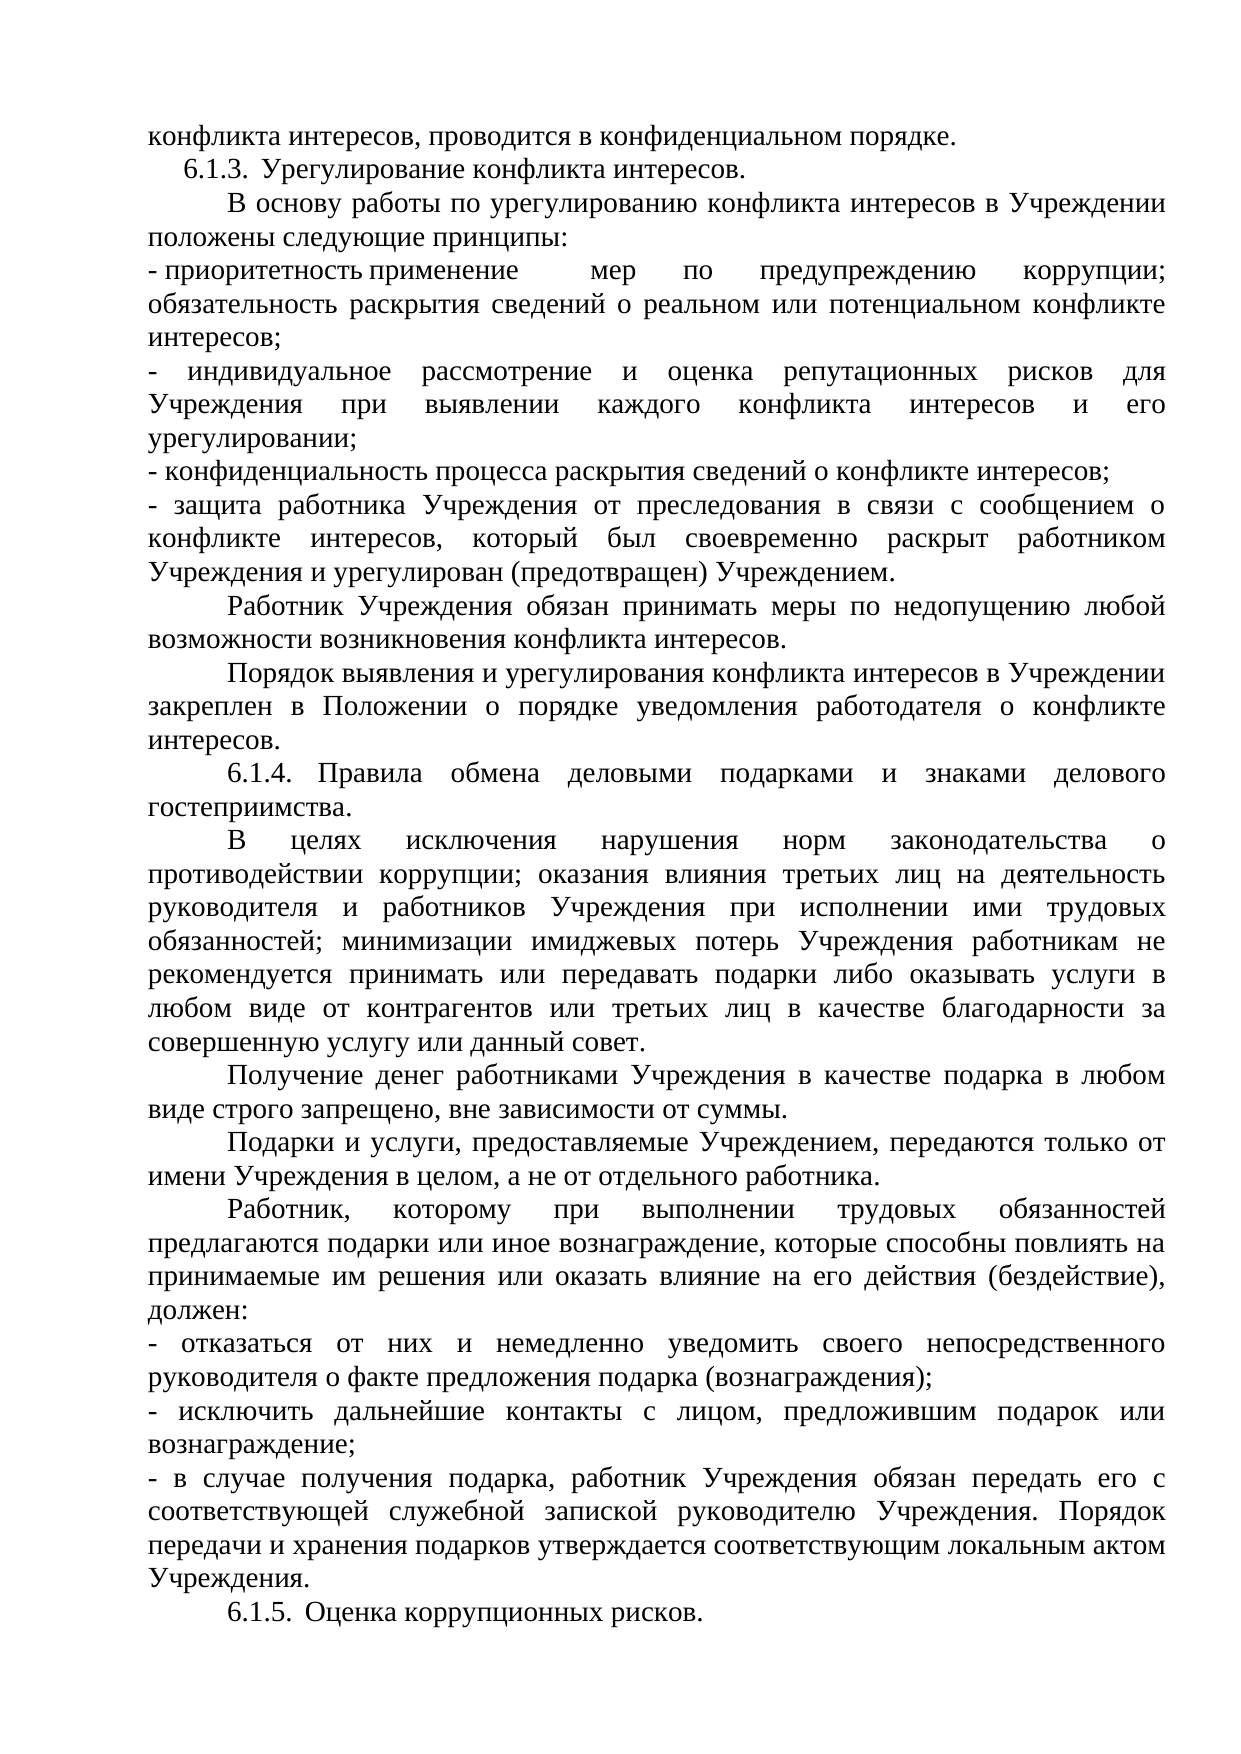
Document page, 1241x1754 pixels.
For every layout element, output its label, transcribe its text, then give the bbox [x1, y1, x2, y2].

text В основу работы по урегулированию конфликта интересов в Учреждении положены следующие принципы: [148, 185, 1167, 252]
text Работник, которому при выполнении трудовых обязанностей предлагаются подарки или иное вознаграждение, которые способны повлиять на принимаемые им решения или оказать влияние на его действия (бездействие), должен: [148, 1191, 1167, 1326]
text - в случае получения подарка, работник Учреждения обязан передать его с соответствующей служебной запиской руководителю Учреждения. Порядок передачи и хранения подарков утверждается соответствующим локальным актом Учреждения. [148, 1460, 1167, 1594]
text В целях исключения нарушения норм законодательства о противодействии коррупции; оказания влияния третьих лиц на деятельность руководителя и работников Учреждения при исполнении ими трудовых обязанностей; минимизации имиджевых потерь Учреждения работникам не рекомендуется принимать или передавать подарки либо оказывать услуги в любом виде от контрагентов или третьих лиц в качестве благодарности за совершенную услугу или данный совет. [148, 822, 1167, 1057]
text - конфиденциальность процесса раскрытия сведений о конфликте интересов; [148, 453, 1167, 487]
text - приоритетность применение мер по предупреждению коррупции; обязательность раскрытия сведений о реальном или потенциальном конфликте интересов; [148, 252, 1167, 353]
text Работник Учреждения обязан принимать меры по недопущению любой возможности возникновения конфликта интересов. [148, 588, 1167, 655]
text Подарки и услуги, предоставляемые Учреждением, передаются только от имени Учреждения в целом, а не от отдельного работника. [148, 1124, 1167, 1191]
text - исключить дальнейшие контакты с лицом, предложившим подарок или вознаграждение; [148, 1393, 1167, 1460]
text Порядок выявления и урегулирования конфликта интересов в Учреждении закреплен в Положении о порядке уведомления работодателя о конфликте интересов. [148, 655, 1167, 755]
text Получение денег работниками Учреждения в качестве подарка в любом виде строго запрещено, вне зависимости от суммы. [148, 1057, 1167, 1124]
text - отказаться от них и немедленно уведомить своего непосредственного руководителя о факте предложения подарка (вознаграждения); [148, 1326, 1167, 1393]
text - индивидуальное рассмотрение и оценка репутационных рисков для Учреждения при выявлении каждого конфликта интересов и его урегулировании; [148, 353, 1167, 453]
list Оценка коррупционных рисков. [148, 1594, 1167, 1627]
list Правила обмена деловыми подарками и знаками делового гостеприимства. [148, 755, 1167, 822]
text - защита работника Учреждения от преследования в связи с сообщением о конфликте интересов, который был своевременно раскрыт работником Учреждения и урегулирован (предотвращен) Учреждением. [148, 487, 1167, 588]
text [148, 118, 1167, 152]
list Урегулирование конфликта интересов. [183, 152, 1167, 185]
